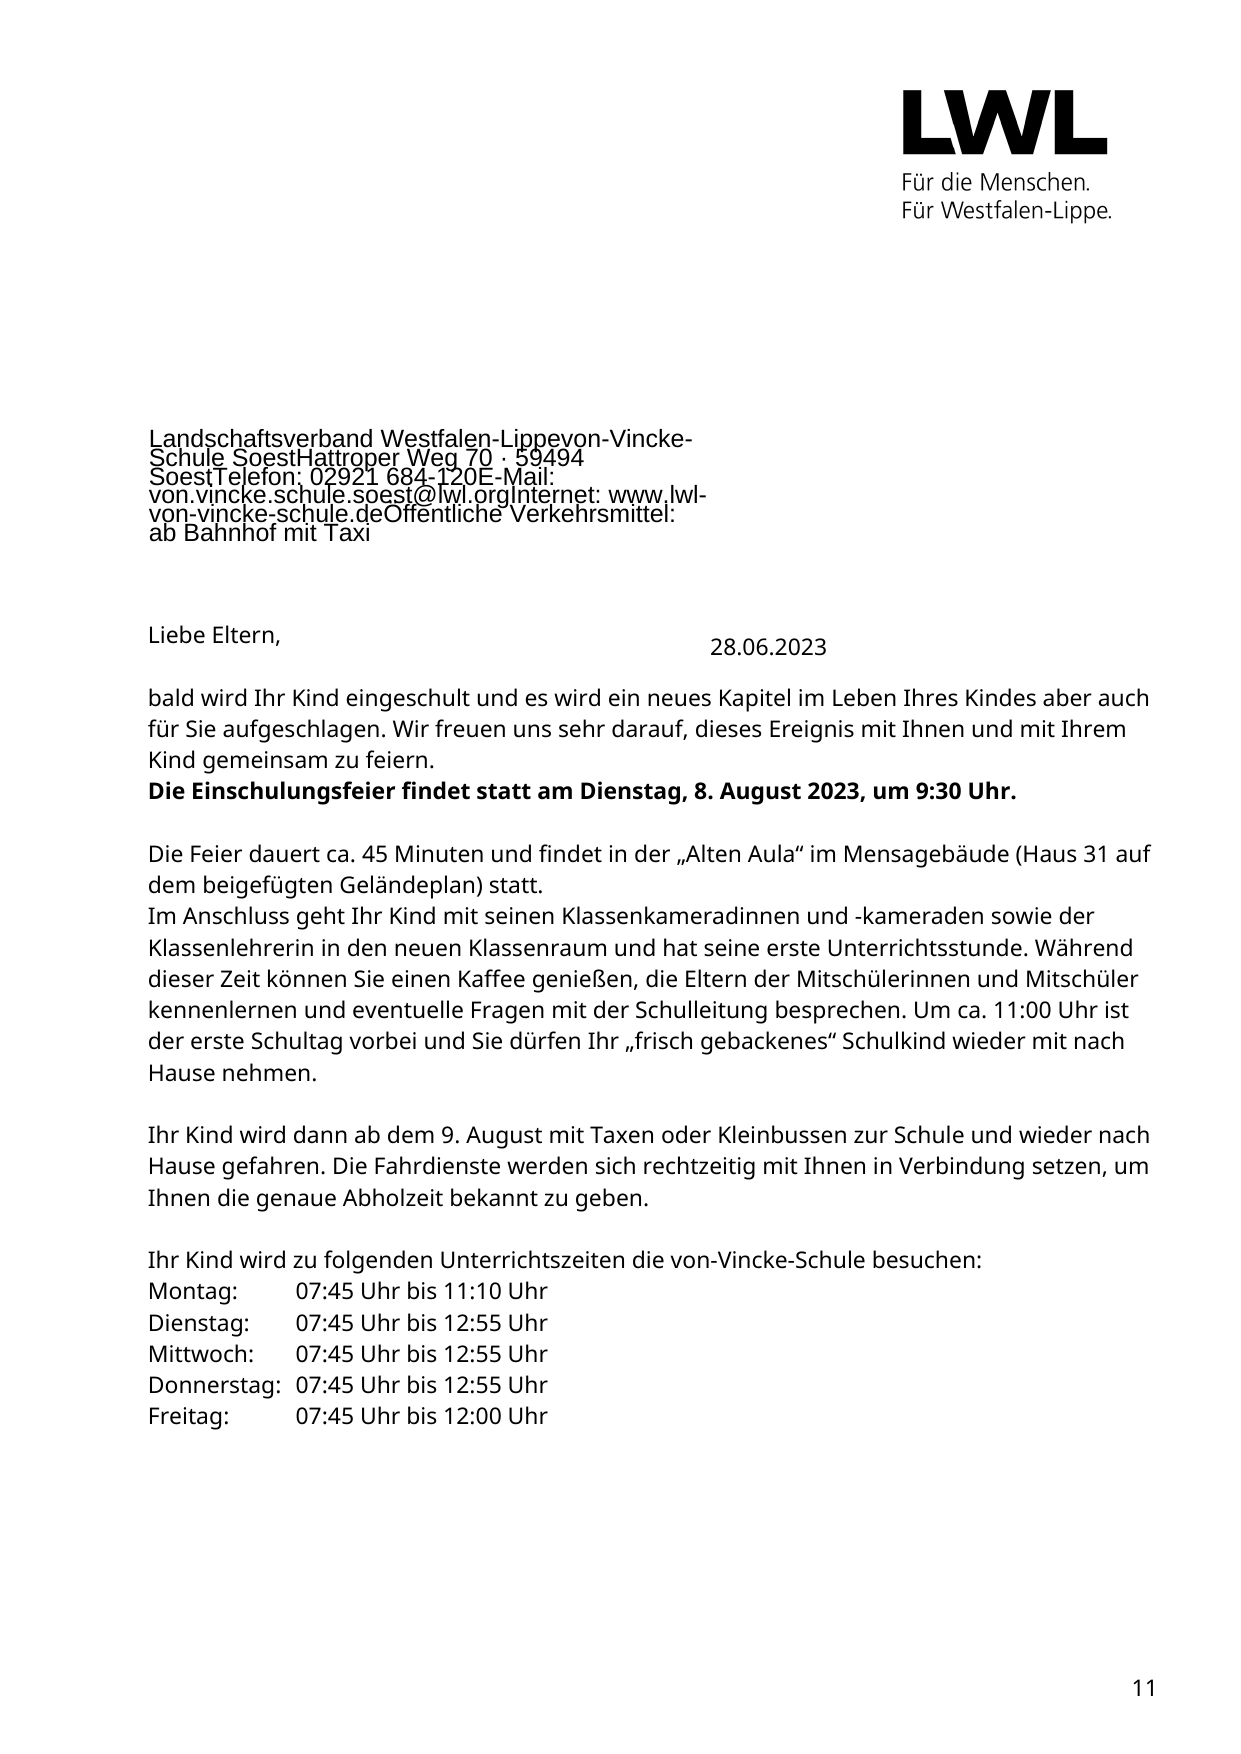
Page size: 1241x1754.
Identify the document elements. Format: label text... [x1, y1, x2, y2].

text Liebe Eltern, [148, 619, 1157, 650]
text 28.06.2023 [710, 634, 1159, 661]
text Freitag: 07:45 Uhr bis 12:00 Uhr [148, 1400, 1157, 1432]
text Ihr Kind wird dann ab dem 9. August mit Taxen oder Kleinbussen zur Schule und wieder nach Hause gefahren. Die Fahrdienste werden sich rechtzeitig mit Ihnen in Verbindung setzen, um Ihnen die genaue Abholzeit bekannt zu geben. [148, 1119, 1157, 1213]
text Montag: 07:45 Uhr bis 11:10 Uhr [148, 1275, 1157, 1307]
text Donnerstag: 07:45 Uhr bis 12:55 Uhr [148, 1369, 1157, 1400]
text Dienstag: 07:45 Uhr bis 12:55 Uhr [148, 1307, 1157, 1338]
text bald wird Ihr Kind eingeschult und es wird ein neues Kapitel im Leben Ihres Kindes aber auch für Sie aufgeschlagen. Wir freuen uns sehr darauf, dieses Ereignis mit Ihnen und mit Ihrem Kind gemeinsam zu feiern. [148, 682, 1157, 775]
text Mittwoch: 07:45 Uhr bis 12:55 Uhr [148, 1338, 1157, 1369]
table_header Landschaftsverband Westfalen-Lippe von-Vincke-Schule Soest Hattroper Weg 70 · 59494 Soest Telefon: 02921 684-120 E-Mail: von.vincke.schule.soest@lwl.org Internet: www.lwl-von-vincke-schule.de Öffentliche Verkehrsmittel: ab Bahnhof mit Taxi [149, 301, 679, 565]
text Die Feier dauert ca. 45 Minuten und findet in der „Alten Aula“ im Mensagebäude (Haus 31 auf dem beigefügten Geländeplan) statt. [148, 838, 1157, 900]
text Die Einschulungsfeier findet statt am Dienstag, 8. August 2023, um 9:30 Uhr. [148, 775, 1157, 807]
text Ihr Kind wird zu folgenden Unterrichtszeiten die von-Vincke-Schule besuchen: [148, 1244, 1157, 1275]
picture [851, 59, 1158, 250]
text Im Anschluss geht Ihr Kind mit seinen Klassenkameradinnen und -kameraden sowie der Klassenlehrerin in den neuen Klassenraum und hat seine erste Unterrichtsstunde. Während dieser Zeit können Sie einen Kaffee genießen, die Eltern der Mitschülerinnen und Mitschüler kennenlernen und eventuelle Fragen mit der Schulleitung besprechen. Um ca. 11:00 Uhr ist der erste Schultag vorbei und Sie dürfen Ihr „frisch gebackenes“ Schulkind wieder mit nach Hause nehmen. [148, 900, 1157, 1088]
